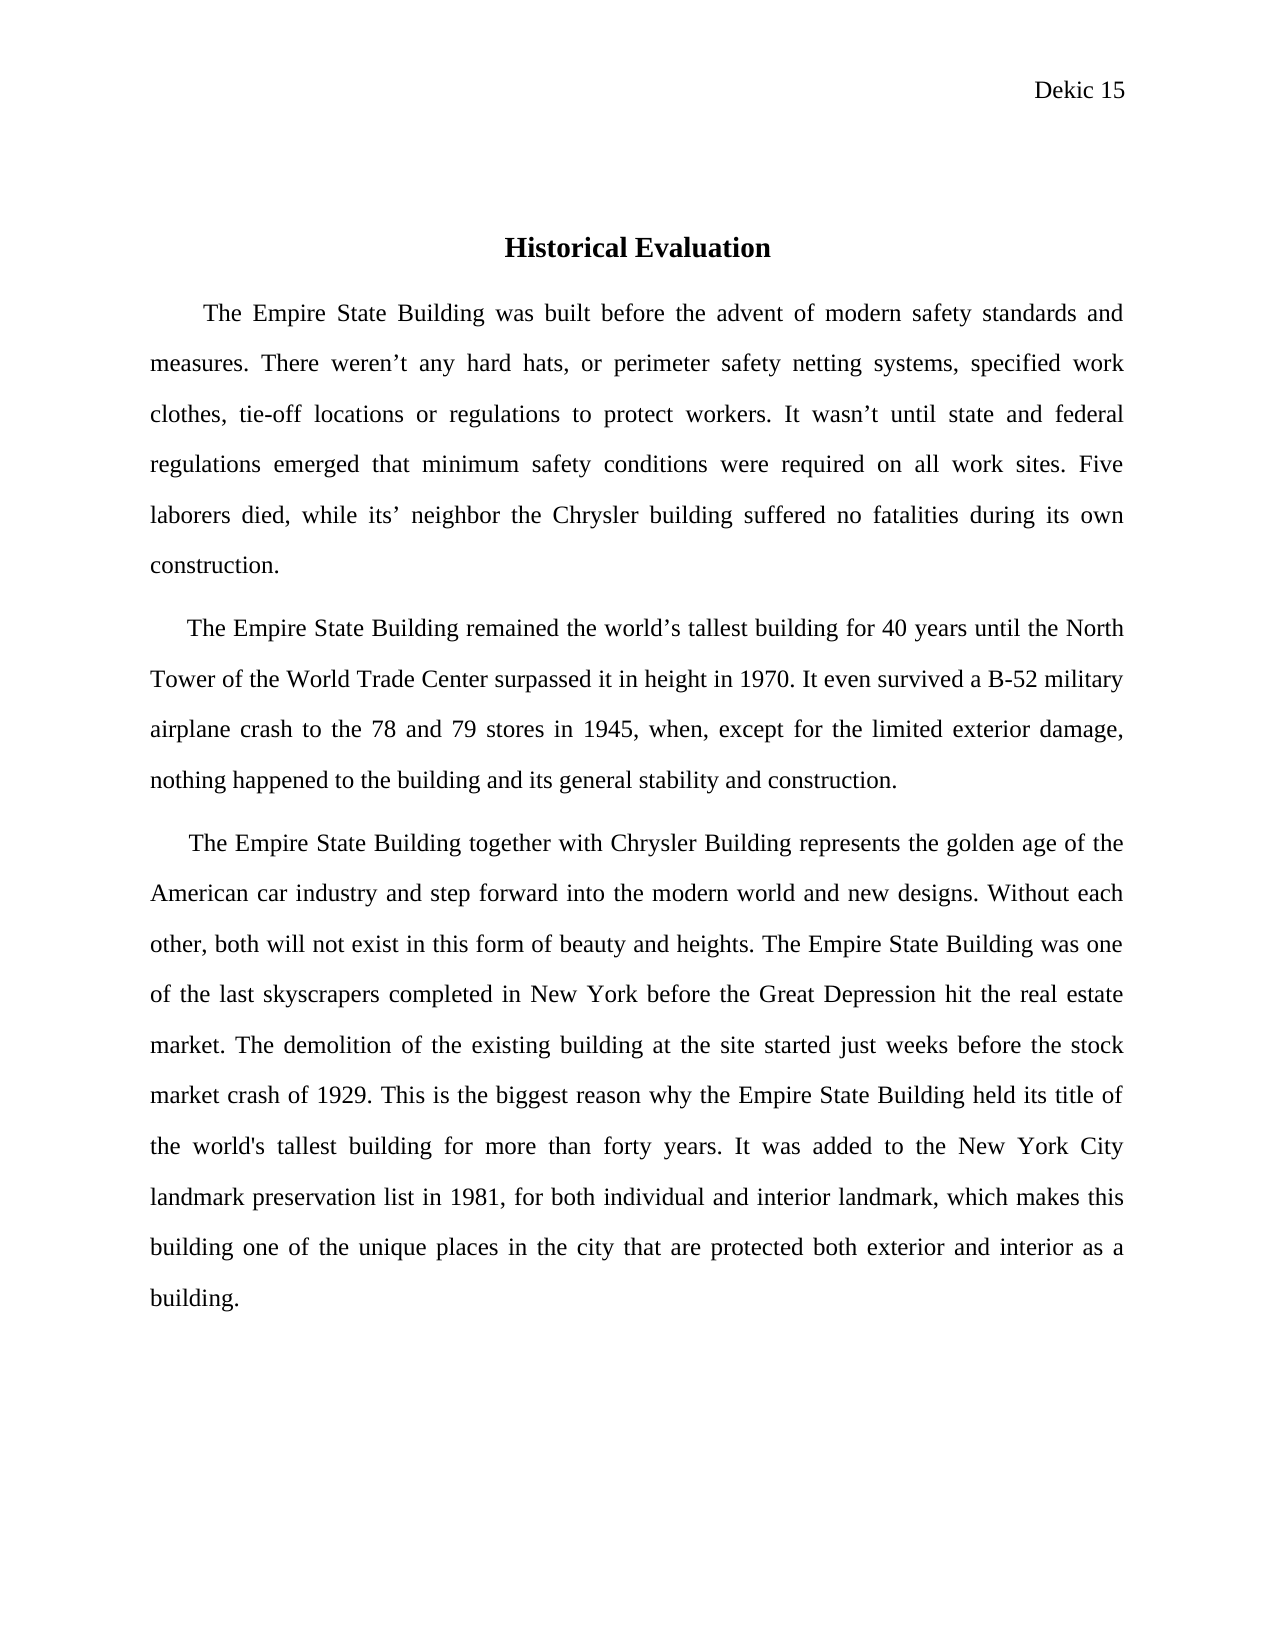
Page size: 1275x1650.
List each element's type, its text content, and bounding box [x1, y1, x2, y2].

text The Empire State Building was built before the advent of modern safety standards and measures. There weren’t any hard hats, or perimeter safety netting systems, specified work clothes, tie-off locations or regulations to protect workers. It wasn’t until state and federal regulations emerged that minimum safety conditions were required on all work sites. Five laborers died, while its’ neighbor the Chrysler building suffered no fatalities during its own construction. [150, 276, 1125, 579]
text Historical Evaluation [150, 213, 1125, 263]
text The Empire State Building remained the world’s tallest building for 40 years until the North Tower of the World Trade Center surpassed it in height in 1970. It even survived a B-52 military airplane crash to the 78 and 79 stores in 1945, when, except for the limited exterior damage, nothing happened to the building and its general stability and construction. [150, 592, 1125, 794]
text The Empire State Building together with Chrysler Building represents the golden age of the American car industry and step forward into the modern world and new designs. Without each other, both will not exist in this form of beauty and heights. The Empire State Building was one of the last skyscrapers completed in New York before the Great Depression hit the real estate market. The demolition of the existing building at the site started just weeks before the stock market crash of 1929. This is the biggest reason why the Empire State Building held its title of the world's tallest building for more than forty years. It was added to the New York City landmark preservation list in 1981, for both individual and interior landmark, which makes this building one of the unique places in the city that are protected both exterior and interior as a building. [150, 806, 1125, 1311]
